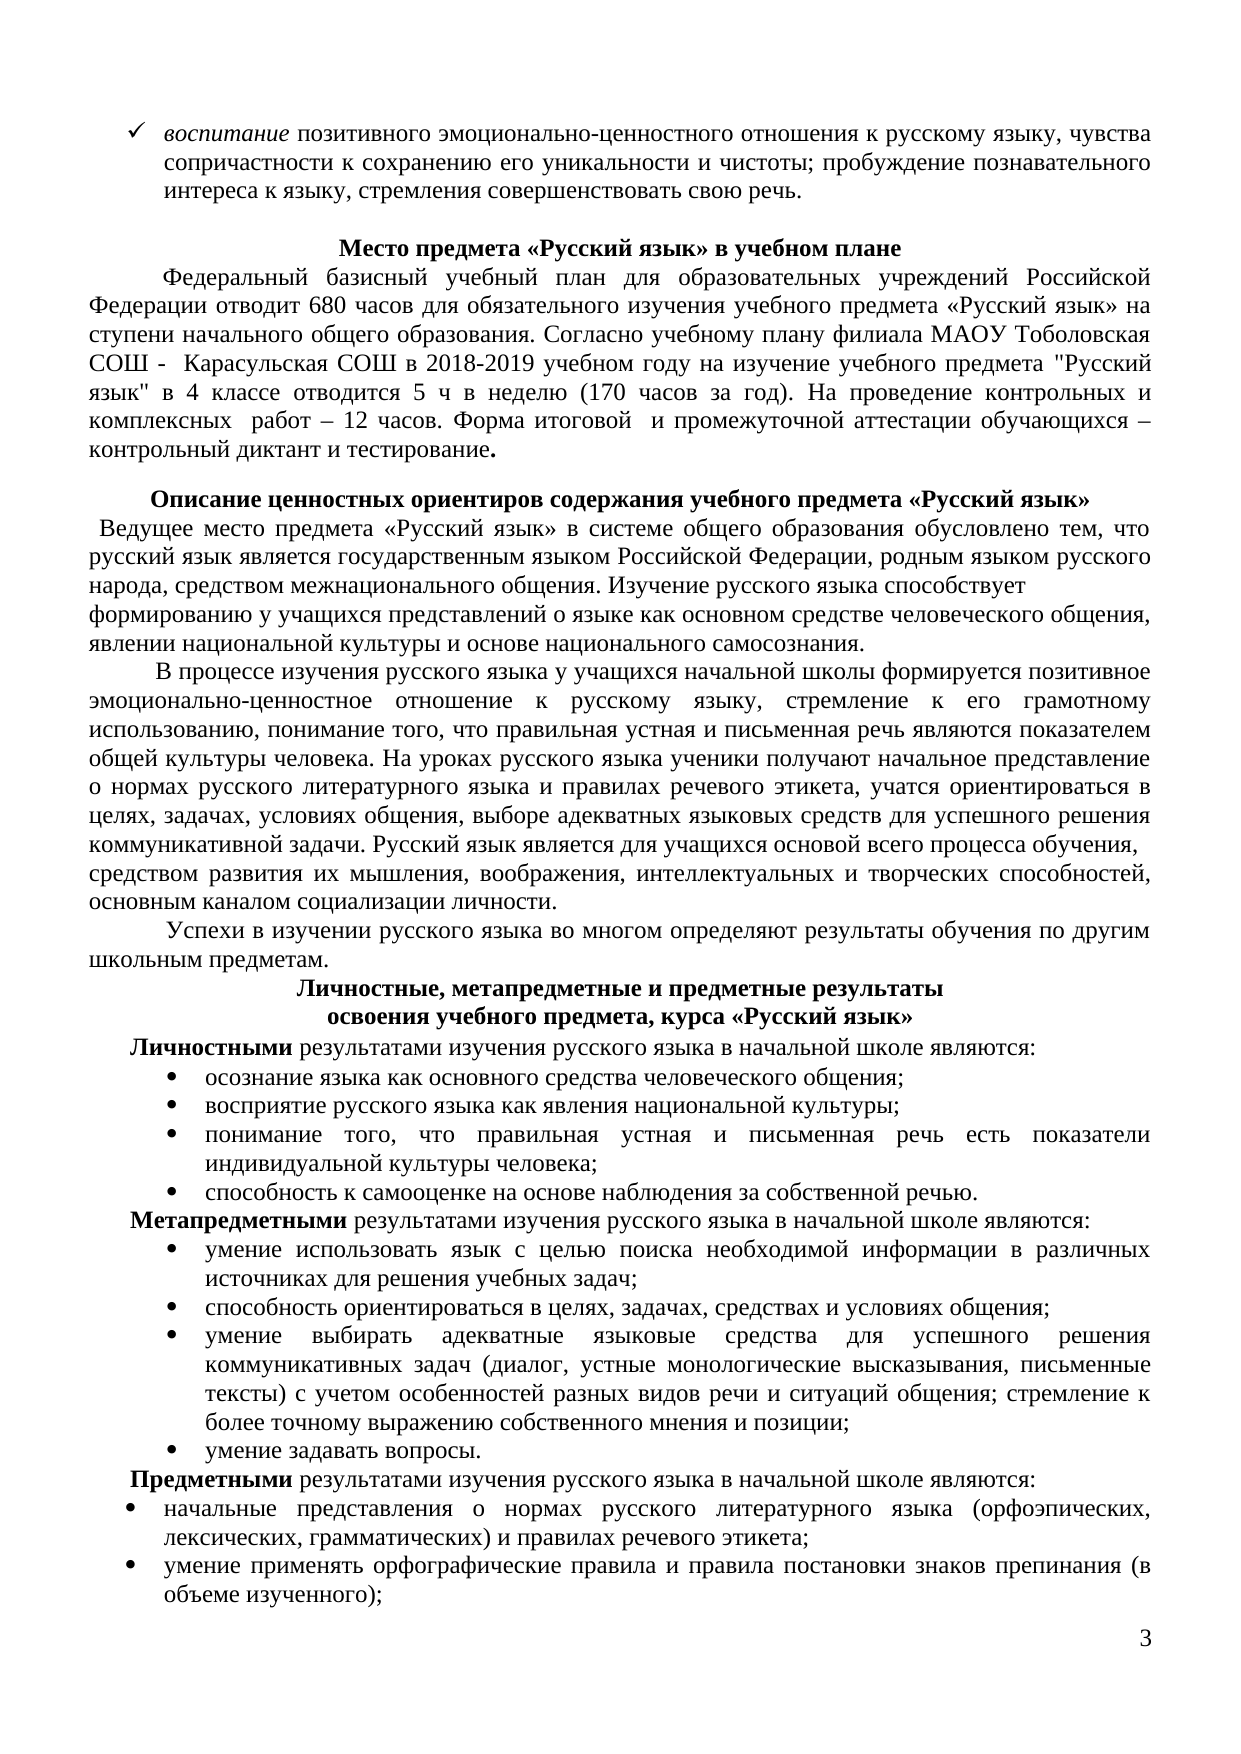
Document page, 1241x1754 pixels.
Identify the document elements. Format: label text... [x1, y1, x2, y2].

list способность к самооценке на основе наблюдения за собственной речью. [167, 1177, 1152, 1206]
list умение применять орфографические правила и правила постановки знаков препинания (в объеме изученного); [126, 1551, 1152, 1608]
text Ведущее место предмета «Русский язык» в системе общего образования обусловлено тем, что русский язык является государственным языком Российской Федерации, родным языком русского народа, средством межнационального общения. Изучение русского языка способствует [89, 513, 1152, 599]
text Описание ценностных ориентиров содержания учебного предмета «Русский язык» [89, 484, 1152, 513]
text Место предмета «Русский язык» в учебном плане [89, 233, 1152, 262]
text Метапредметными результатами изучения русского языка в начальной школе являются: [89, 1206, 1152, 1234]
list понимание того, что правильная устная и письменная речь есть показатели индивидуальной культуры человека; [167, 1119, 1152, 1177]
list умение выбирать адекватные языковые средства для успешного решения коммуникативных задач (диалог, устные монологические высказывания, письменные тексты) с учетом особенностей разных видов речи и ситуаций общения; стремление к более точному выражению собственного мнения и позиции; [167, 1321, 1152, 1436]
text Успехи в изучении русского языка во многом определяют результаты обучения по другим школьным предметам. [89, 915, 1152, 973]
text освоения учебного предмета, курса «Русский язык» [89, 1001, 1152, 1030]
list способность ориентироваться в целях, задачах, средствах и условиях общения; [167, 1292, 1152, 1321]
list умение задавать вопросы. [167, 1436, 1152, 1464]
text Федеральный базисный учебный план для образовательных учреждений Российской Федерации отводит 680 часов для обязательного изучения учебного предмета «Русский язык» на ступени начального общего образования. Согласно учебному плану филиала МАОУ Тоболовская СОШ - Карасульская СОШ в 2018-2019 учебном году на изучение учебного предмета "Русский язык" в 4 классе отводится 5 ч в неделю (170 часов за год). На проведение контрольных и комплексных работ – 12 часов. Форма итоговой и промежуточной аттестации обучающихся – контрольный диктант и тестирование. [89, 262, 1152, 463]
list осознание языка как основного средства человеческого общения; [167, 1062, 1152, 1091]
list восприятие русского языка как явления национальной культуры; [167, 1091, 1152, 1119]
list воспитание позитивного эмоционально-ценностного отношения к русскому языку, чувства сопричастности к сохранению его уникальности и чистоты; пробуждение познавательного интереса к языку, стремления совершенствовать свою речь. [126, 118, 1152, 204]
list начальные представления о нормах русского литературного языка (орфоэпических, лексических, грамматических) и правилах речевого этикета; [126, 1493, 1152, 1551]
text Личностные, метапредметные и предметные результаты [89, 973, 1152, 1001]
list умение использовать язык с целью поиска необходимой информации в различных источниках для решения учебных задач; [167, 1234, 1152, 1292]
text Предметными результатами изучения русского языка в начальной школе являются: [89, 1464, 1152, 1493]
text Личностными результатами изучения русского языка в начальной школе являются: [89, 1030, 1152, 1062]
text В процессе изучения русского языка у учащихся начальной школы формируется позитивное эмоционально-ценностное отношение к русскому языку, стремление к его грамотному использованию, понимание того, что правильная устная и письменная речь являются показателем общей культуры человека. На уроках русского языка ученики получают начальное представление о нормах русского литературного языка и правилах речевого этикета, учатся ориентироваться в целях, задачах, условиях общения, выборе адекватных языковых средств для успешного решения коммуникативной задачи. Русский язык является для учащихся основой всего процесса обучения, [89, 656, 1152, 858]
text формированию у учащихся представлений о языке как основном средстве человеческого общения, явлении национальной культуры и основе национального самосознания. [89, 599, 1152, 656]
text средством развития их мышления, воображения, интеллектуальных и творческих способностей, основным каналом социализации личности. [89, 858, 1152, 915]
